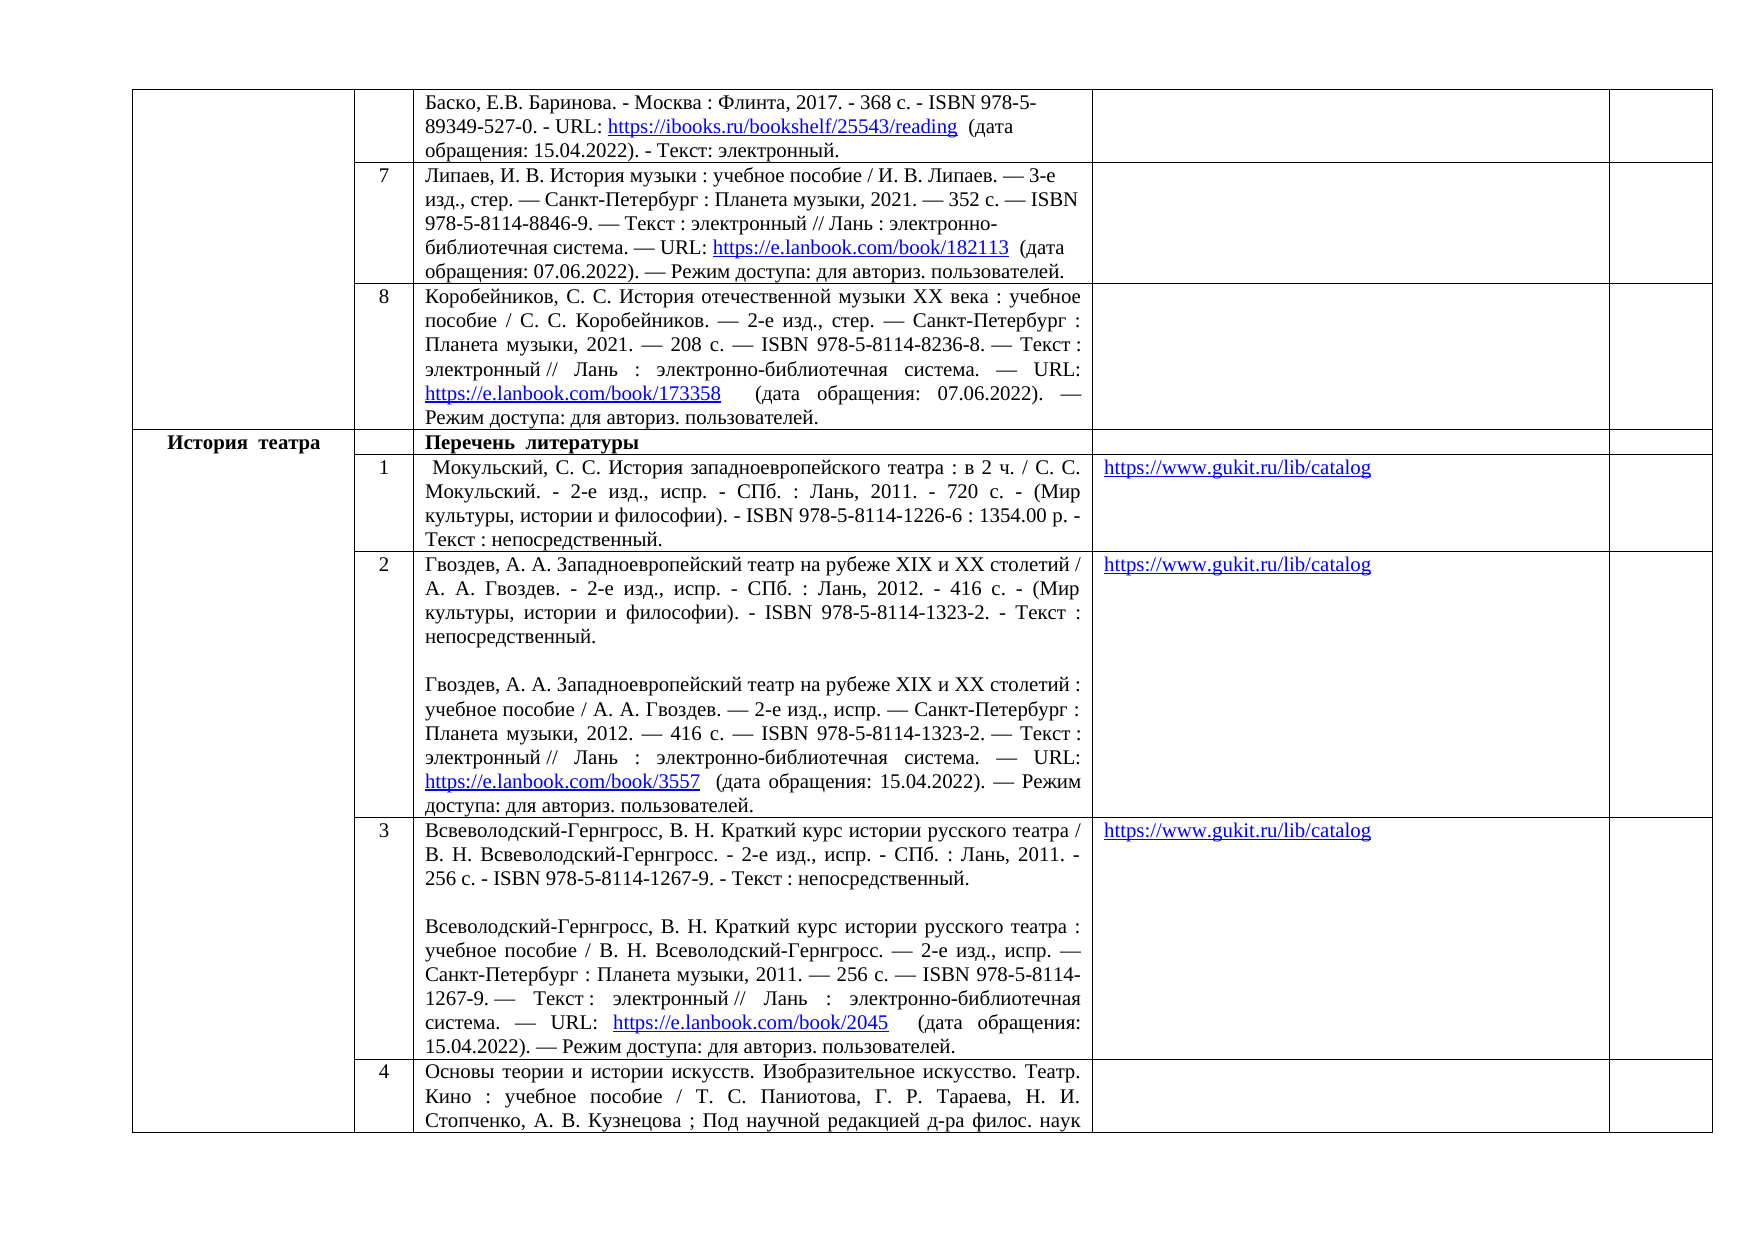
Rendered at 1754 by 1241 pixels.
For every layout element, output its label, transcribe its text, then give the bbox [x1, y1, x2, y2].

table_cell Всвеволодский-Гернгросс, В. Н. Краткий курс истории русского театра / В. Н. Всвеволодский-Гернгросс. - 2-е изд., испр. - СПб. : Лань, 2011. - 256 с. - ISBN 978-5-8114-1267-9. - Текст : непосредственный. Всеволодский-Гернгросс, В. Н. Краткий курс истории русского театра : учебное пособие / В. Н. Всеволодский-Гернгросс. — 2-е изд., испр. — Санкт-Петербург : Планета музыки, 2011. — 256 с. — ISBN 978-5-8114-1267-9. — Текст : электронный // Лань : электронно-библиотечная система. — URL: https://e.lanbook.com/book/2045 (дата обращения: 15.04.2022). — Режим доступа: для авториз. пользователей. [414, 818, 1092, 1058]
table_cell 6 [355, 90, 413, 162]
table_cell История театра [133, 430, 354, 1132]
table_cell https://www.gukit.ru/lib/catalog [1093, 552, 1609, 817]
table_cell 7 [355, 163, 413, 283]
table_cell 2 [355, 552, 413, 817]
table_cell [1610, 430, 1712, 454]
table_cell [1610, 1060, 1712, 1132]
table_cell 1 [355, 455, 413, 551]
table_cell [1093, 163, 1609, 283]
table_cell [1093, 284, 1609, 429]
table_cell 3 [355, 818, 413, 1058]
table_cell [1610, 818, 1712, 1058]
table_cell Липаев, И. В. История музыки : учебное пособие / И. В. Липаев. — 3-е изд., стер. — Санкт-Петербург : Планета музыки, 2021. — 352 с. — ISBN 978-5-8114-8846-9. — Текст : электронный // Лань : электронно-библиотечная система. — URL: https://e.lanbook.com/book/182113 (дата обращения: 07.06.2022). — Режим доступа: для авториз. пользователей. [414, 163, 1092, 283]
table_cell Перечень литературы [414, 430, 1092, 454]
table_cell [1610, 455, 1712, 551]
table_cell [414, 90, 1092, 162]
table_cell [355, 430, 413, 454]
table_cell Коробейников, С. С. История отечественной музыки XX века : учебное пособие / С. С. Коробейников. — 2-е изд., стер. — Санкт-Петербург : Планета музыки, 2021. — 208 с. — ISBN 978-5-8114-8236-8. — Текст : электронный // Лань : электронно-библиотечная система. — URL: https://e.lanbook.com/book/173358 (дата обращения: 07.06.2022). — Режим доступа: для авториз. пользователей. [414, 284, 1092, 429]
table_cell [1093, 430, 1609, 454]
table_cell [1610, 284, 1712, 429]
table_cell https://www.gukit.ru/lib/catalog [1093, 818, 1609, 1058]
table_cell [1093, 90, 1609, 162]
table_cell Гвоздев, А. А. Западноевропейский театр на рубеже XIX и XX столетий / А. А. Гвоздев. - 2-е изд., испр. - СПб. : Лань, 2012. - 416 с. - (Мир культуры, истории и философии). - ISBN 978-5-8114-1323-2. - Текст : непосредственный. Гвоздев, А. А. Западноевропейский театр на рубеже XIX и XX столетий : учебное пособие / А. А. Гвоздев. — 2-е изд., испр. — Санкт-Петербург : Планета музыки, 2012. — 416 с. — ISBN 978-5-8114-1323-2. — Текст : электронный // Лань : электронно-библиотечная система. — URL: https://e.lanbook.com/book/3557 (дата обращения: 15.04.2022). — Режим доступа: для авториз. пользователей. [414, 552, 1092, 817]
table_cell https://www.gukit.ru/lib/catalog [1093, 455, 1609, 551]
table_cell [1610, 552, 1712, 817]
table_cell 4 [355, 1060, 413, 1132]
table_cell [1610, 90, 1712, 162]
table_cell [1093, 1060, 1609, 1132]
table_cell Мокульский, С. С. История западноевропейского театра : в 2 ч. / С. С. Мокульский. - 2-е изд., испр. - СПб. : Лань, 2011. - 720 с. - (Мир культуры, истории и философии). - ISBN 978-5-8114-1226-6 : 1354.00 р. - Текст : непосредственный. [414, 455, 1092, 551]
table_cell 8 [355, 284, 413, 429]
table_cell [414, 1060, 1092, 1132]
table_cell [1610, 163, 1712, 283]
